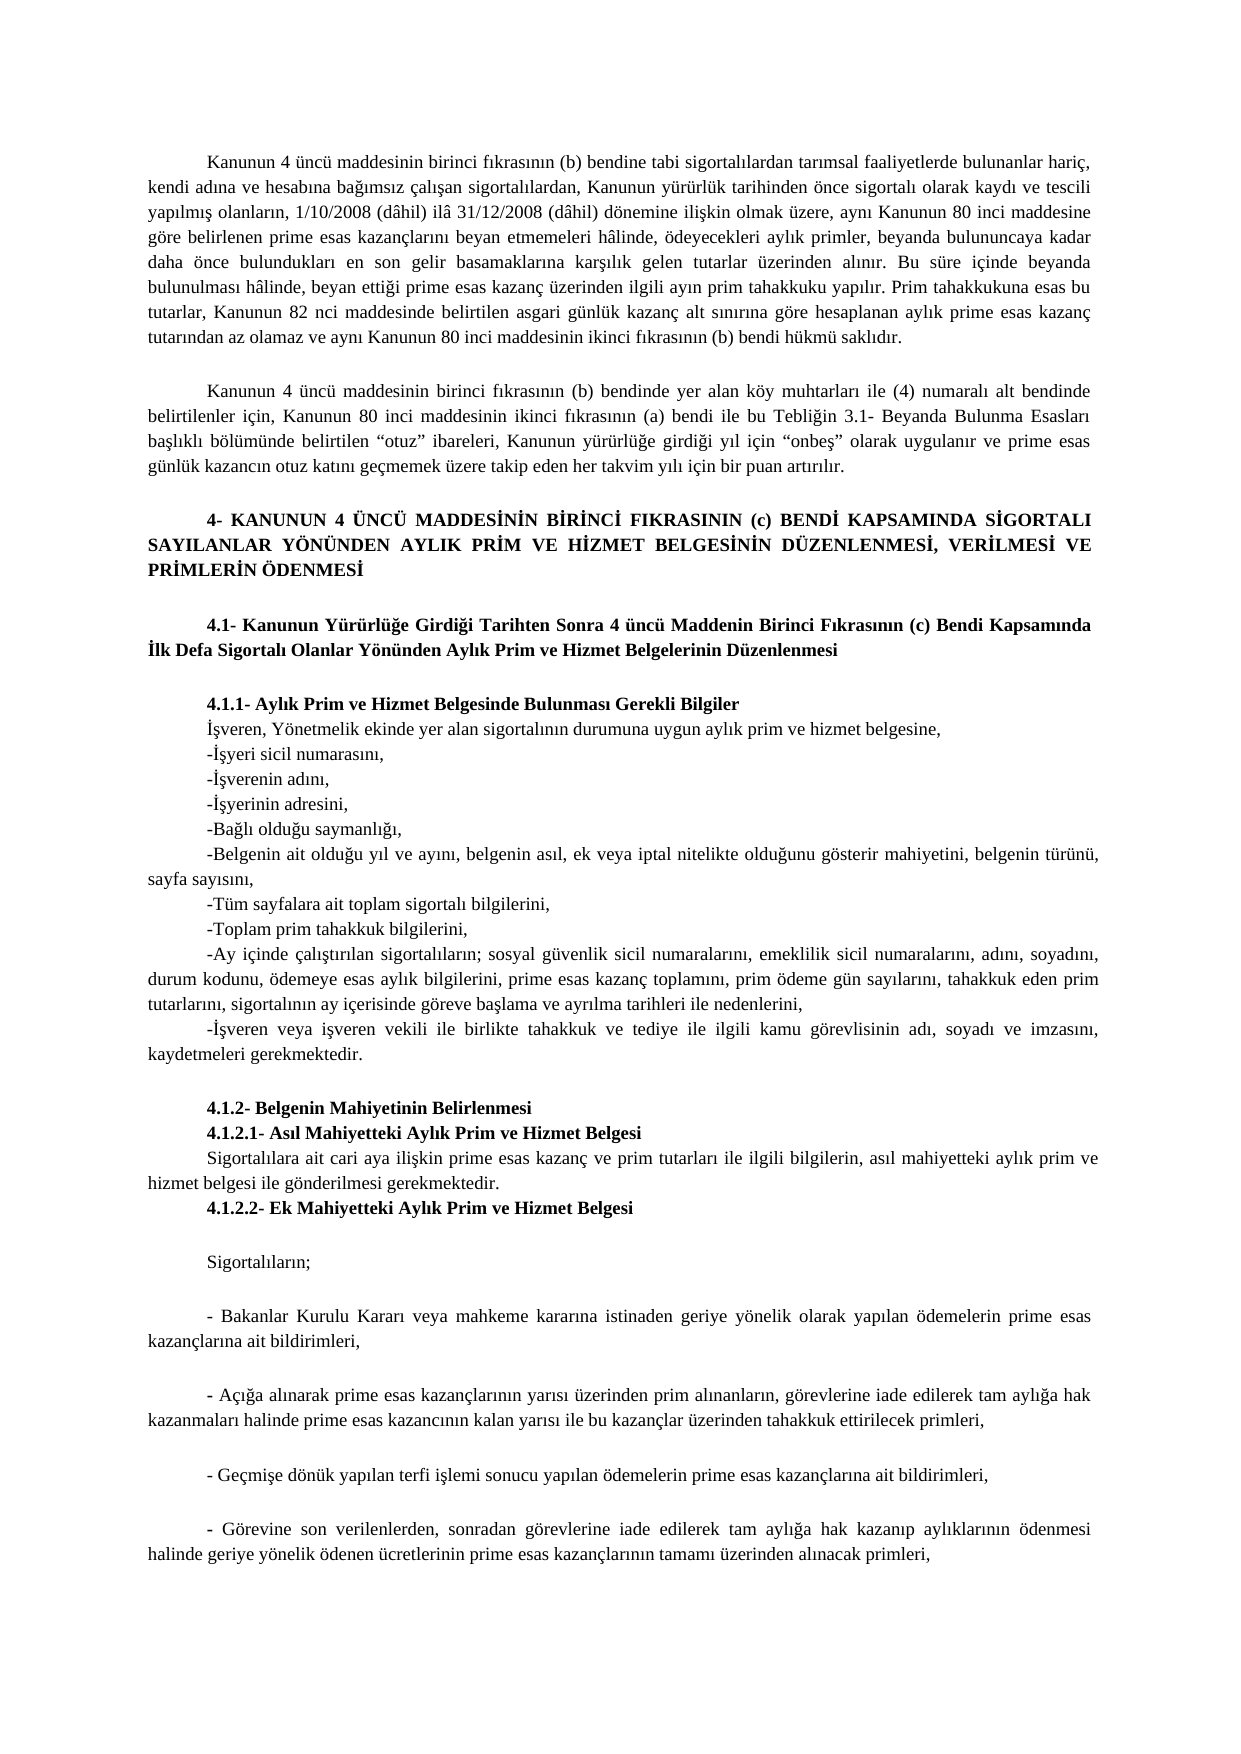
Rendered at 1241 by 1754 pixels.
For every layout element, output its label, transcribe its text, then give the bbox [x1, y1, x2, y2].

text -Tüm sayfalara ait toplam sigortalı bilgilerini, [148, 889, 1101, 914]
text İşveren, Yönetmelik ekinde yer alan sigortalının durumuna uygun aylık prim ve hizmet belgesine, [148, 714, 1101, 739]
text Kanunun 4 üncü maddesinin birinci fıkrasının (b) bendine tabi sigortalılardan tarımsal faaliyetlerde bulunanlar hariç, kendi adına ve hesabına bağımsız çalışan sigortalılardan, Kanunun yürürlük tarihinden önce sigortalı olarak kaydı ve tescili yapılmış olanların, 1/10/2008 (dâhil) ilâ 31/12/2008 (dâhil) dönemine ilişkin olmak üzere, aynı Kanunun 80 inci maddesine göre belirlenen prime esas kazançlarını beyan etmemeleri hâlinde, ödeyecekleri aylık primler, beyanda bulununcaya kadar daha önce bulundukları en son gelir basamaklarına karşılık gelen tutarlar üzerinden alınır. Bu süre içinde beyanda bulunulması hâlinde, beyan ettiği prime esas kazanç üzerinden ilgili ayın prim tahakkuku yapılır. Prim tahakkukuna esas bu tutarlar, Kanunun 82 nci maddesinde belirtilen asgari günlük kazanç alt sınırına göre hesaplanan aylık prime esas kazanç tutarından az olamaz ve aynı Kanunun 80 inci maddesinin ikinci fıkrasının (b) bendi hükmü saklıdır. [148, 148, 1093, 348]
text -Belgenin ait olduğu yıl ve ayını, belgenin asıl, ek veya iptal nitelikte olduğunu gösterir mahiyetini, belgenin türünü, sayfa sayısını, [148, 839, 1101, 889]
text 4.1.2.2- Ek Mahiyetteki Aylık Prim ve Hizmet Belgesi [148, 1193, 1101, 1218]
text -Toplam prim tahakkuk bilgilerini, [148, 914, 1101, 939]
text 4.1- Kanunun Yürürlüğe Girdiği Tarihten Sonra 4 üncü Maddenin Birinci Fıkrasının (c) Bendi Kapsamında İlk Defa Sigortalı Olanlar Yönünden Aylık Prim ve Hizmet Belgelerinin Düzenlenmesi [148, 610, 1093, 660]
text - Açığa alınarak prime esas kazançlarının yarısı üzerinden prim alınanların, görevlerine iade edilerek tam aylığa hak kazanmaları halinde prime esas kazancının kalan yarısı ile bu kazançlar üzerinden tahakkuk ettirilecek primleri, [148, 1381, 1093, 1431]
text 4.1.1- Aylık Prim ve Hizmet Belgesinde Bulunması Gerekli Bilgiler [148, 689, 1093, 714]
text Kanunun 4 üncü maddesinin birinci fıkrasının (b) bendinde yer alan köy muhtarları ile (4) numaralı alt bendinde belirtilenler için, Kanunun 80 inci maddesinin ikinci fıkrasının (a) bendi ile bu Tebliğin 3.1- Beyanda Bulunma Esasları başlıklı bölümünde belirtilen “otuz” ibareleri, Kanunun yürürlüğe girdiği yıl için “onbeş” olarak uygulanır ve prime esas günlük kazancın otuz katını geçmemek üzere takip eden her takvim yılı için bir puan artırılır. [148, 377, 1093, 477]
text -İşyeri sicil numarasını, [148, 739, 1101, 764]
text - Görevine son verilenlerden, sonradan görevlerine iade edilerek tam aylığa hak kazanıp aylıklarının ödenmesi halinde geriye yönelik ödenen ücretlerinin prime esas kazançlarının tamamı üzerinden alınacak primleri, [148, 1514, 1093, 1564]
text -İşyerinin adresini, [148, 789, 1101, 814]
text - Bakanlar Kurulu Kararı veya mahkeme kararına istinaden geriye yönelik olarak yapılan ödemelerin prime esas kazançlarına ait bildirimleri, [148, 1302, 1093, 1352]
text Sigortalılara ait cari aya ilişkin prime esas kazanç ve prim tutarları ile ilgili bilgilerin, asıl mahiyetteki aylık prim ve hizmet belgesi ile gönderilmesi gerekmektedir. [148, 1143, 1101, 1193]
text 4.1.2- Belgenin Mahiyetinin Belirlenmesi [148, 1093, 1093, 1118]
text 4.1.2.1- Asıl Mahiyetteki Aylık Prim ve Hizmet Belgesi [148, 1118, 1101, 1143]
text -Bağlı olduğu saymanlığı, [148, 814, 1101, 839]
text -İşveren veya işveren vekili ile birlikte tahakkuk ve tediye ile ilgili kamu görevlisinin adı, soyadı ve imzasını, kaydetmeleri gerekmektedir. [148, 1014, 1101, 1064]
text Sigortalıların; [148, 1248, 1093, 1273]
text - Geçmişe dönük yapılan terfi işlemi sonucu yapılan ödemelerin prime esas kazançlarına ait bildirimleri, [148, 1460, 1093, 1485]
text 4- KANUNUN 4 ÜNCÜ MADDESİNİN BİRİNCİ FIKRASININ (c) BENDİ KAPSAMINDA SİGORTALI SAYILANLAR YÖNÜNDEN AYLIK PRİM VE HİZMET BELGESİNİN DÜZENLENMESİ, VERİLMESİ VE PRİMLERİN ÖDENMESİ [148, 506, 1093, 581]
text -İşverenin adını, [148, 764, 1101, 789]
text -Ay içinde çalıştırılan sigortalıların; sosyal güvenlik sicil numaralarını, emeklilik sicil numaralarını, adını, soyadını, durum kodunu, ödemeye esas aylık bilgilerini, prime esas kazanç toplamını, prim ödeme gün sayılarını, tahakkuk eden prim tutarlarını, sigortalının ay içerisinde göreve başlama ve ayrılma tarihleri ile nedenlerini, [148, 939, 1101, 1014]
